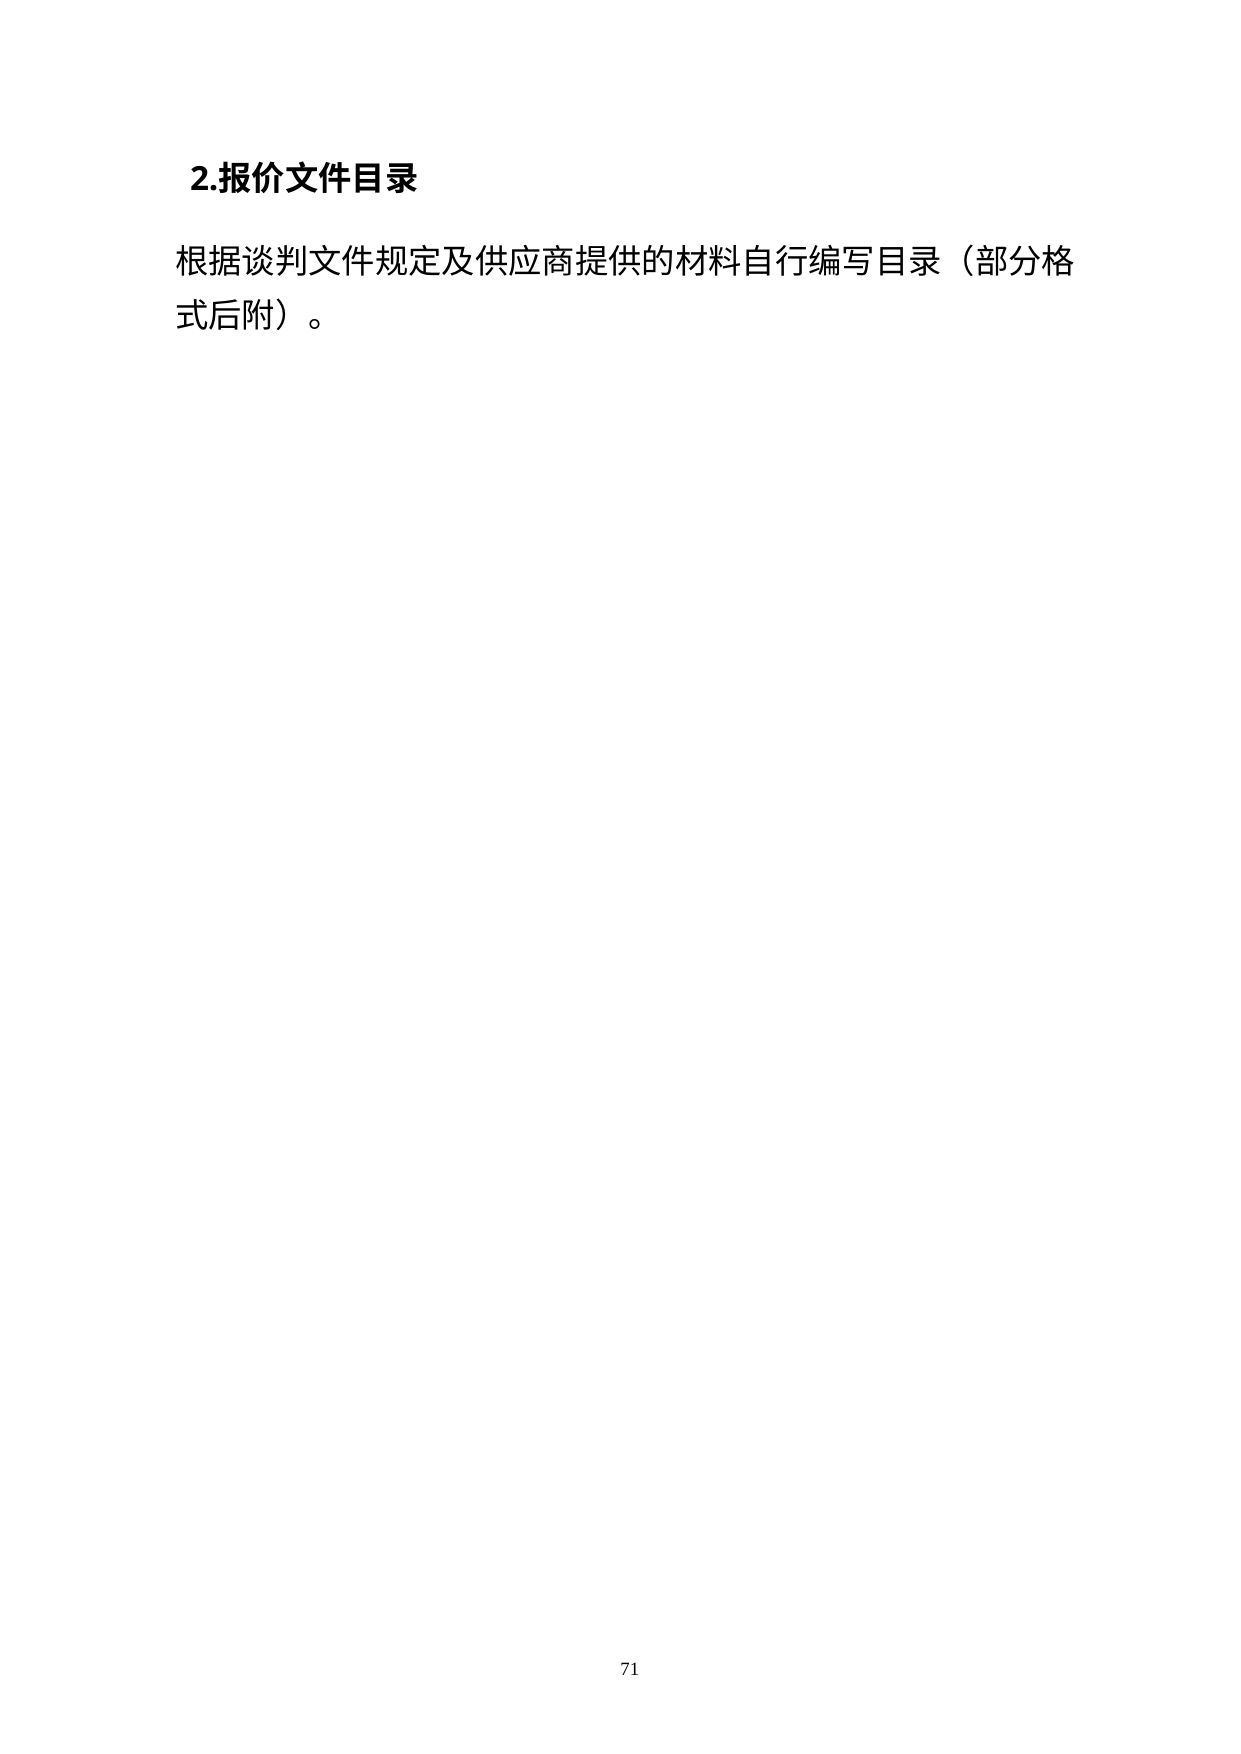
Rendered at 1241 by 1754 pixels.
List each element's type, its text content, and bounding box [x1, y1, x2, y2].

text 根据谈判文件规定及供应商提供的材料自行编写目录（部分格式后附）。 [175, 230, 1084, 338]
text 2.报价文件目录 [190, 152, 1084, 201]
